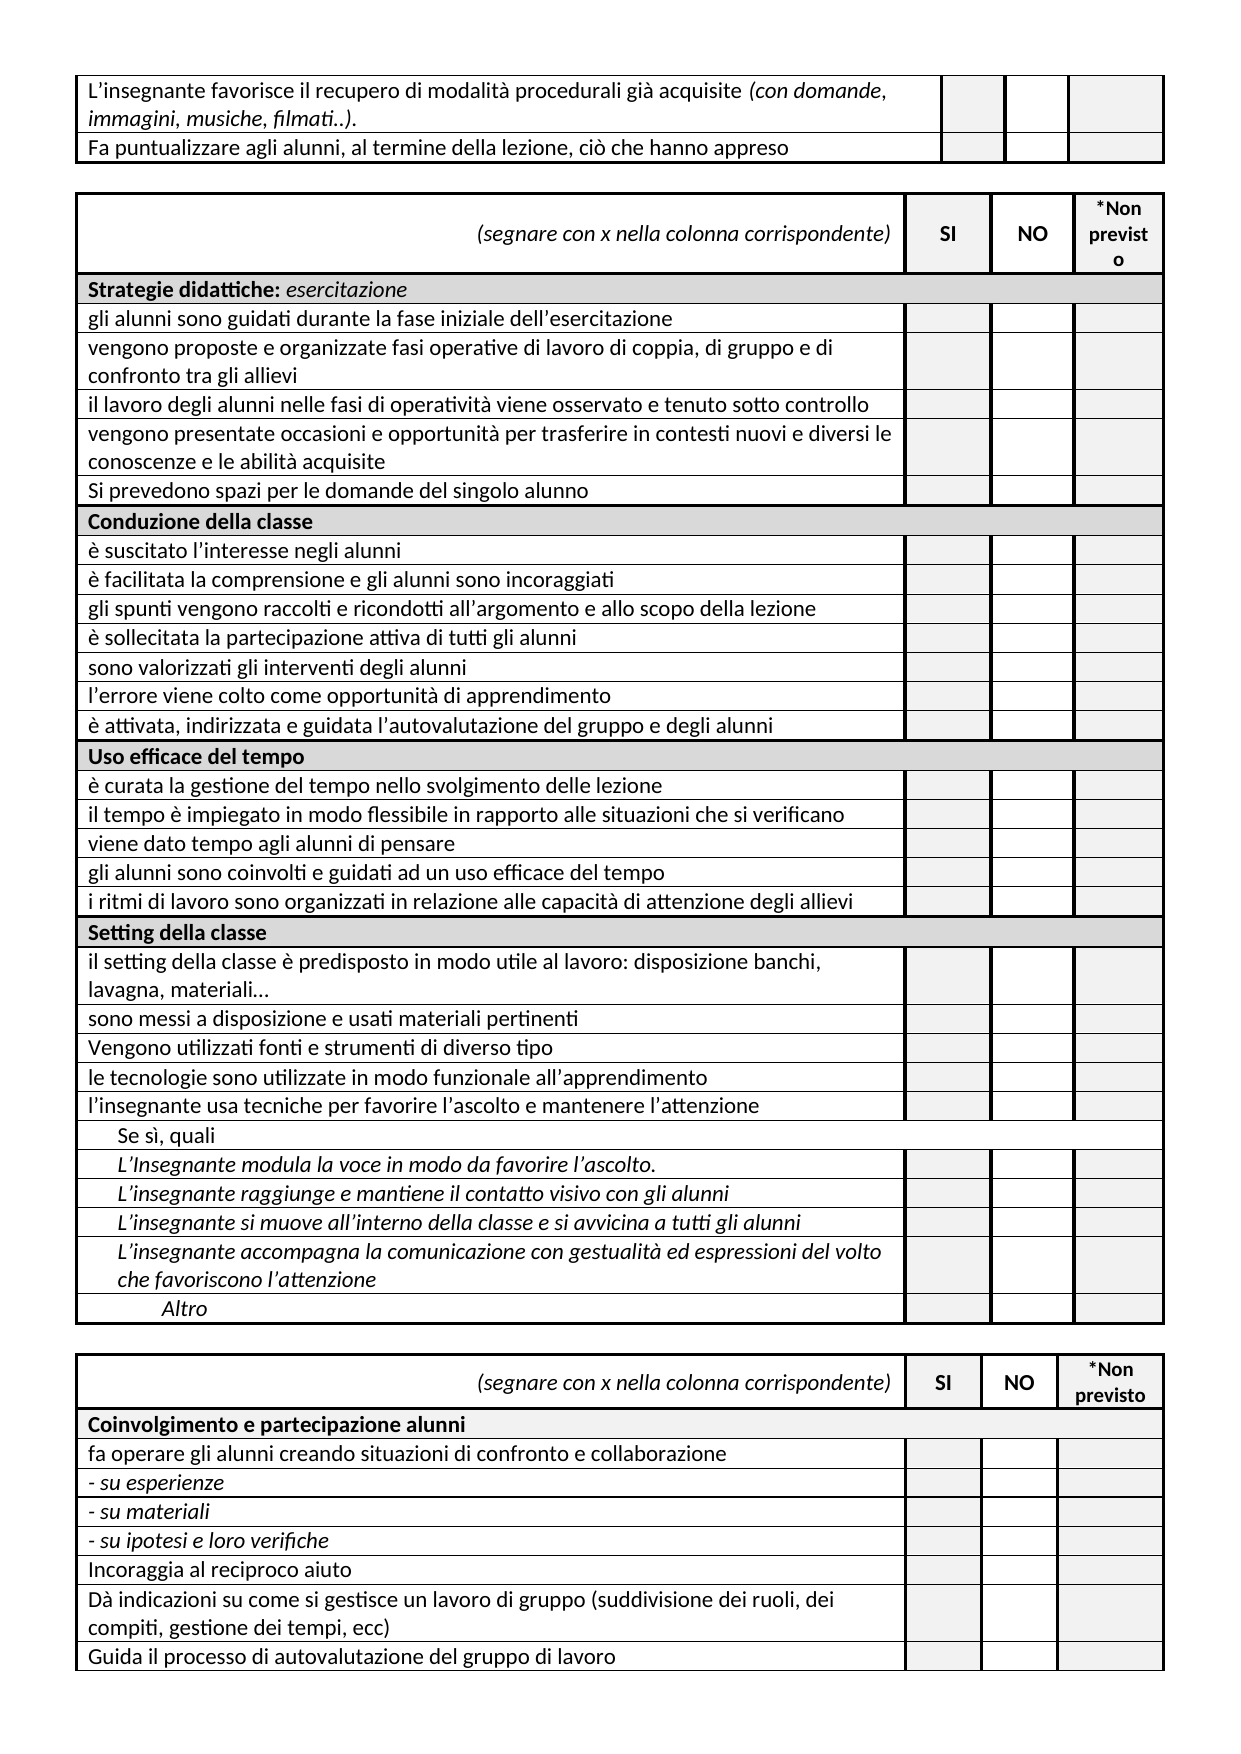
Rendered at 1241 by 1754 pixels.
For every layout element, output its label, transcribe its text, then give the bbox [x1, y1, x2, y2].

table_cell [1076, 565, 1162, 593]
table_cell [907, 565, 989, 593]
table_cell [907, 595, 989, 622]
table_cell è attivata, indirizzata e guidata l’autovalutazione del gruppo e degli alunni [78, 711, 903, 739]
table_cell Guida il processo di autovalutazione del gruppo di lavoro [78, 1642, 904, 1670]
table_cell i ritmi di lavoro sono organizzati in relazione alle capacità di attenzione degli allievi [78, 887, 903, 915]
table_cell [993, 829, 1072, 857]
table_cell Vengono utilizzati fonti e strumenti di diverso tipo [78, 1034, 903, 1062]
table_cell L’insegnante favorisce il recupero di modalità procedurali già acquisite (con domande, immagini, musiche, filmati..). [78, 76, 940, 132]
table_cell [993, 1034, 1072, 1062]
table_cell sono messi a disposizione e usati materiali pertinenti [78, 1005, 903, 1032]
table_cell [983, 1556, 1056, 1584]
table_header *Non previsto [1059, 1356, 1162, 1407]
table_cell [993, 1005, 1072, 1032]
table_cell [1076, 711, 1162, 739]
table_cell [983, 1498, 1056, 1526]
table_cell [1076, 1063, 1162, 1091]
table_cell [1076, 1092, 1162, 1120]
table_cell il setting della classe è predisposto in modo utile al lavoro: disposizione banchi, lavagna, materiali… [78, 948, 903, 1003]
table_cell Conduzione della classe [78, 507, 1162, 535]
table_cell [1070, 76, 1162, 132]
table_cell l’errore viene colto come opportunità di apprendimento [78, 682, 903, 710]
table_cell [1059, 1642, 1162, 1670]
table_cell - su materiali [78, 1498, 904, 1526]
table_cell Setting della classe [78, 918, 1162, 946]
table_cell [993, 1092, 1072, 1120]
table_cell viene dato tempo agli alunni di pensare [78, 829, 903, 857]
table_cell [993, 653, 1072, 681]
table_cell [907, 1294, 989, 1322]
table_cell [993, 624, 1072, 652]
table_cell [907, 1208, 989, 1236]
table_cell [907, 1150, 989, 1178]
table_cell [907, 1439, 980, 1467]
table_cell L’insegnante accompagna la comunicazione con gestualità ed espressioni del volto che favoriscono l’attenzione [78, 1237, 903, 1293]
table_cell [993, 948, 1072, 1003]
table_cell [983, 1642, 1056, 1670]
table_cell [1059, 1527, 1162, 1554]
table_cell [907, 829, 989, 857]
table_cell il tempo è impiegato in modo flessibile in rapporto alle situazioni che si verificano [78, 800, 903, 828]
table_cell [907, 858, 989, 886]
table_cell sono valorizzati gli interventi degli alunni [78, 653, 903, 681]
table_cell [993, 771, 1072, 799]
table_cell [1076, 858, 1162, 886]
table_cell [907, 948, 989, 1003]
table_cell [993, 800, 1072, 828]
table_cell [1076, 800, 1162, 828]
table_cell [1076, 653, 1162, 681]
table_cell [1076, 419, 1162, 475]
table_cell [1070, 133, 1162, 161]
table_cell [1076, 1237, 1162, 1293]
table_cell [1076, 476, 1162, 504]
table_cell le tecnologie sono utilizzate in modo funzionale all’apprendimento [78, 1063, 903, 1091]
table_header SI [907, 195, 989, 272]
table_cell [1007, 76, 1067, 132]
table_header (segnare con x nella colonna corrispondente) [78, 195, 903, 272]
table_cell [993, 565, 1072, 593]
table_cell [1059, 1498, 1162, 1526]
table_cell gli alunni sono coinvolti e guidati ad un uso efficace del tempo [78, 858, 903, 886]
table_cell [907, 682, 989, 710]
table_cell [907, 1063, 989, 1091]
table_cell Coinvolgimento e partecipazione alunni [78, 1410, 1162, 1438]
table_cell [1076, 829, 1162, 857]
table_cell [1007, 133, 1067, 161]
table_cell [907, 476, 989, 504]
table_cell [993, 1063, 1072, 1091]
table_cell [907, 1642, 980, 1670]
table_cell Si prevedono spazi per le domande del singolo alunno [78, 476, 903, 504]
table_cell L’Insegnante modula la voce in modo da favorire l’ascolto. [78, 1150, 903, 1178]
table_cell [907, 1469, 980, 1496]
table_cell [1059, 1469, 1162, 1496]
table_cell vengono proposte e organizzate fasi operative di lavoro di coppia, di gruppo e di confronto tra gli allievi [78, 333, 903, 389]
table_cell [1059, 1585, 1162, 1641]
table_cell [907, 333, 989, 389]
table_cell [1076, 1208, 1162, 1236]
table_cell [1076, 682, 1162, 710]
table_cell [907, 711, 989, 739]
table_cell L’insegnante raggiunge e mantiene il contatto visivo con gli alunni [78, 1179, 903, 1207]
table_cell [993, 1294, 1072, 1322]
table_cell [1059, 1556, 1162, 1584]
table_header NO [983, 1356, 1056, 1407]
table_cell Dà indicazioni su come si gestisce un lavoro di gruppo (suddivisione dei ruoli, dei compiti, gestione dei tempi, ecc) [78, 1585, 904, 1641]
table_cell gli spunti vengono raccolti e ricondotti all’argomento e allo scopo della lezione [78, 595, 903, 622]
table_cell è facilitata la comprensione e gli alunni sono incoraggiati [78, 565, 903, 593]
table_cell [983, 1585, 1056, 1641]
table_cell [907, 624, 989, 652]
table_cell L’insegnante si muove all’interno della classe e si avvicina a tutti gli alunni [78, 1208, 903, 1236]
table_cell - su esperienze [78, 1469, 904, 1496]
table_cell è curata la gestione del tempo nello svolgimento delle lezione [78, 771, 903, 799]
table_cell [907, 1498, 980, 1526]
table_cell [983, 1469, 1056, 1496]
table_cell è suscitato l’interesse negli alunni [78, 536, 903, 564]
table_cell [993, 304, 1072, 332]
table_cell gli alunni sono guidati durante la fase iniziale dell’esercitazione [78, 304, 903, 332]
table_cell Uso efficace del tempo [78, 742, 1162, 770]
table_cell Strategie didattiche: esercitazione [78, 275, 1162, 303]
table_cell [993, 711, 1072, 739]
table_cell [1076, 624, 1162, 652]
table_cell [907, 771, 989, 799]
table_cell [983, 1439, 1056, 1467]
table_cell [1076, 1179, 1162, 1207]
table_cell [1059, 1439, 1162, 1467]
table_header SI [907, 1356, 980, 1407]
table_cell [1076, 595, 1162, 622]
table_cell [993, 682, 1072, 710]
table_cell [907, 1585, 980, 1641]
table_cell [907, 1237, 989, 1293]
table_cell [907, 1556, 980, 1584]
table_cell [993, 419, 1072, 475]
table_cell [907, 653, 989, 681]
table_cell Altro [78, 1294, 903, 1322]
table_cell [1076, 1294, 1162, 1322]
table_cell [907, 800, 989, 828]
table_cell [1076, 536, 1162, 564]
table_cell Se sì, quali [78, 1121, 1162, 1149]
table_cell [993, 536, 1072, 564]
table_cell [993, 1208, 1072, 1236]
table_cell è sollecitata la partecipazione attiva di tutti gli alunni [78, 624, 903, 652]
table_header *Non previsto [1076, 195, 1162, 272]
table_cell Fa puntualizzare agli alunni, al termine della lezione, ciò che hanno appreso [78, 133, 940, 161]
table_cell [907, 1034, 989, 1062]
table_cell [907, 887, 989, 915]
table_cell [907, 1005, 989, 1032]
table_cell [993, 858, 1072, 886]
table_header NO [993, 195, 1072, 272]
table_cell l’insegnante usa tecniche per favorire l’ascolto e mantenere l’attenzione [78, 1092, 903, 1120]
table_cell [1076, 304, 1162, 332]
table_cell il lavoro degli alunni nelle fasi di operatività viene osservato e tenuto sotto controllo [78, 390, 903, 418]
table_cell - su ipotesi e loro verifiche [78, 1527, 904, 1554]
table_cell Incoraggia al reciproco aiuto [78, 1556, 904, 1584]
table_cell [1076, 390, 1162, 418]
table_cell [993, 595, 1072, 622]
table_cell [1076, 948, 1162, 1003]
table_cell [993, 390, 1072, 418]
table_cell [983, 1527, 1056, 1554]
table_cell [1076, 1034, 1162, 1062]
table_header (segnare con x nella colonna corrispondente) [78, 1356, 904, 1407]
table_cell [907, 304, 989, 332]
table_cell [943, 76, 1003, 132]
table_cell [993, 1150, 1072, 1178]
table_cell [1076, 1150, 1162, 1178]
table_cell [907, 1092, 989, 1120]
table_cell [943, 133, 1003, 161]
table_cell [907, 390, 989, 418]
table_cell [907, 536, 989, 564]
table_cell [993, 476, 1072, 504]
table_cell vengono presentate occasioni e opportunità per trasferire in contesti nuovi e diversi le conoscenze e le abilità acquisite [78, 419, 903, 475]
table_cell [993, 1237, 1072, 1293]
table_cell [993, 887, 1072, 915]
table_cell [907, 1527, 980, 1554]
table_cell fa operare gli alunni creando situazioni di confronto e collaborazione [78, 1439, 904, 1467]
table_cell [1076, 771, 1162, 799]
table_cell [993, 1179, 1072, 1207]
table_cell [1076, 333, 1162, 389]
table_cell [1076, 887, 1162, 915]
table_cell [1076, 1005, 1162, 1032]
table_cell [907, 1179, 989, 1207]
table_cell [993, 333, 1072, 389]
table_cell [907, 419, 989, 475]
